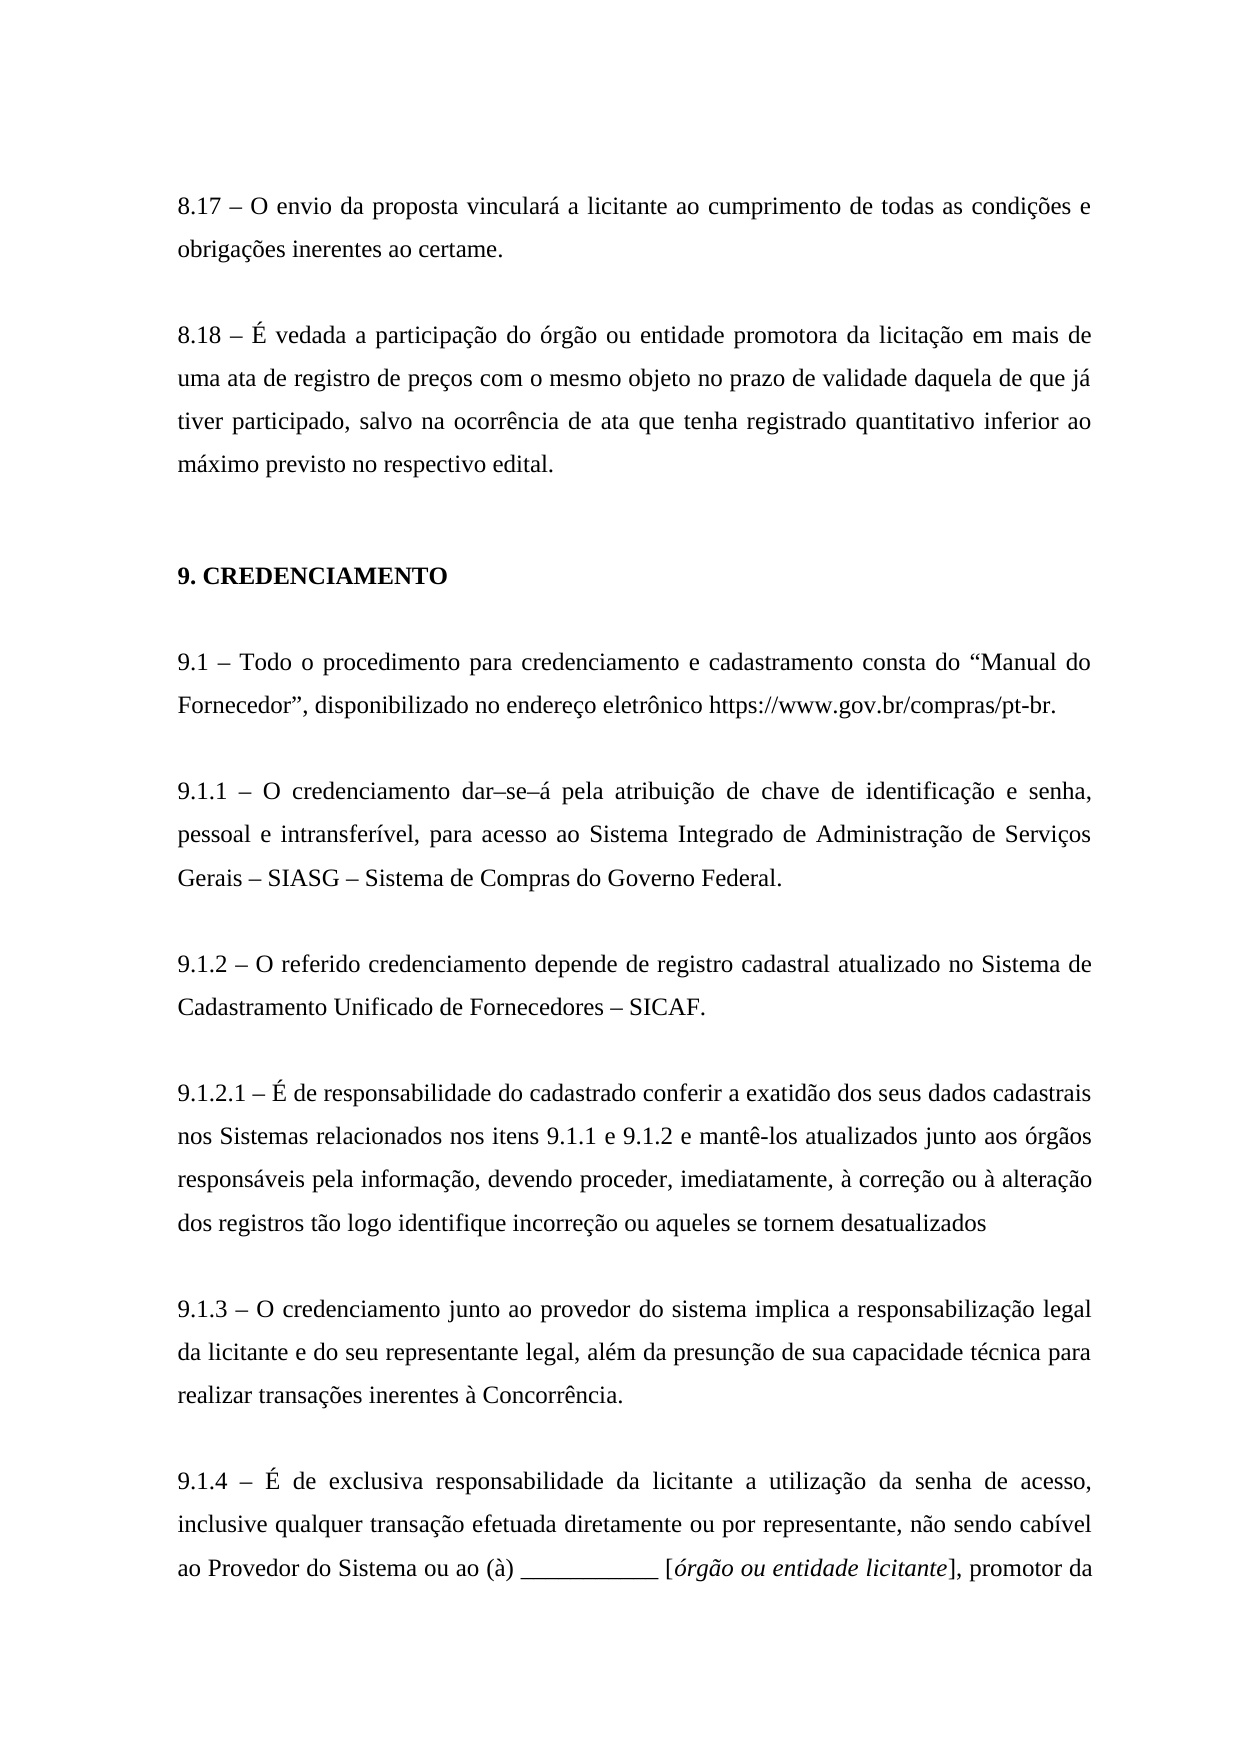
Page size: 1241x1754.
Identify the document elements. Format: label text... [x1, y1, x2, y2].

text 8.18 – É vedada a participação do órgão ou entidade promotora da licitação em mais de uma ata de registro de preços com o mesmo objeto no prazo de validade daquela de que já tiver participado, salvo na ocorrência de ata que tenha registrado quantitativo inferior ao máximo previsto no respectivo edital. [177, 320, 1093, 478]
text 9.1.3 – O credenciamento junto ao provedor do sistema implica a responsabilização legal da licitante e do seu representante legal, além da presunção de sua capacidade técnica para realizar transações inerentes à Concorrência. [177, 1294, 1093, 1409]
text 9.1 – Todo o procedimento para credenciamento e cadastramento consta do “Manual do Fornecedor”, disponibilizado no endereço eletrônico https://www.gov.br/compras/pt-br. [177, 647, 1093, 719]
text 9.1.2 – O referido credenciamento depende de registro cadastral atualizado no Sistema de Cadastramento Unificado de Fornecedores – SICAF. [177, 949, 1093, 1021]
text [177, 1466, 1093, 1581]
subtitle 9. CREDENCIAMENTO [177, 561, 1093, 589]
text 8.17 – O envio da proposta vinculará a licitante ao cumprimento de todas as condições e obrigações inerentes ao certame. [177, 191, 1093, 263]
text 9.1.1 – O credenciamento dar–se–á pela atribuição de chave de identificação e senha, pessoal e intransferível, para acesso ao Sistema Integrado de Administração de Serviços Gerais – SIASG – Sistema de Compras do Governo Federal. [177, 776, 1093, 891]
text 9.1.2.1 – É de responsabilidade do cadastrado conferir a exatidão dos seus dados cadastrais nos Sistemas relacionados nos itens 9.1.1 e 9.1.2 e mantê-los atualizados junto aos órgãos responsáveis pela informação, devendo proceder, imediatamente, à correção ou à alteração dos registros tão logo identifique incorreção ou aqueles se tornem desatualizados [177, 1078, 1093, 1236]
